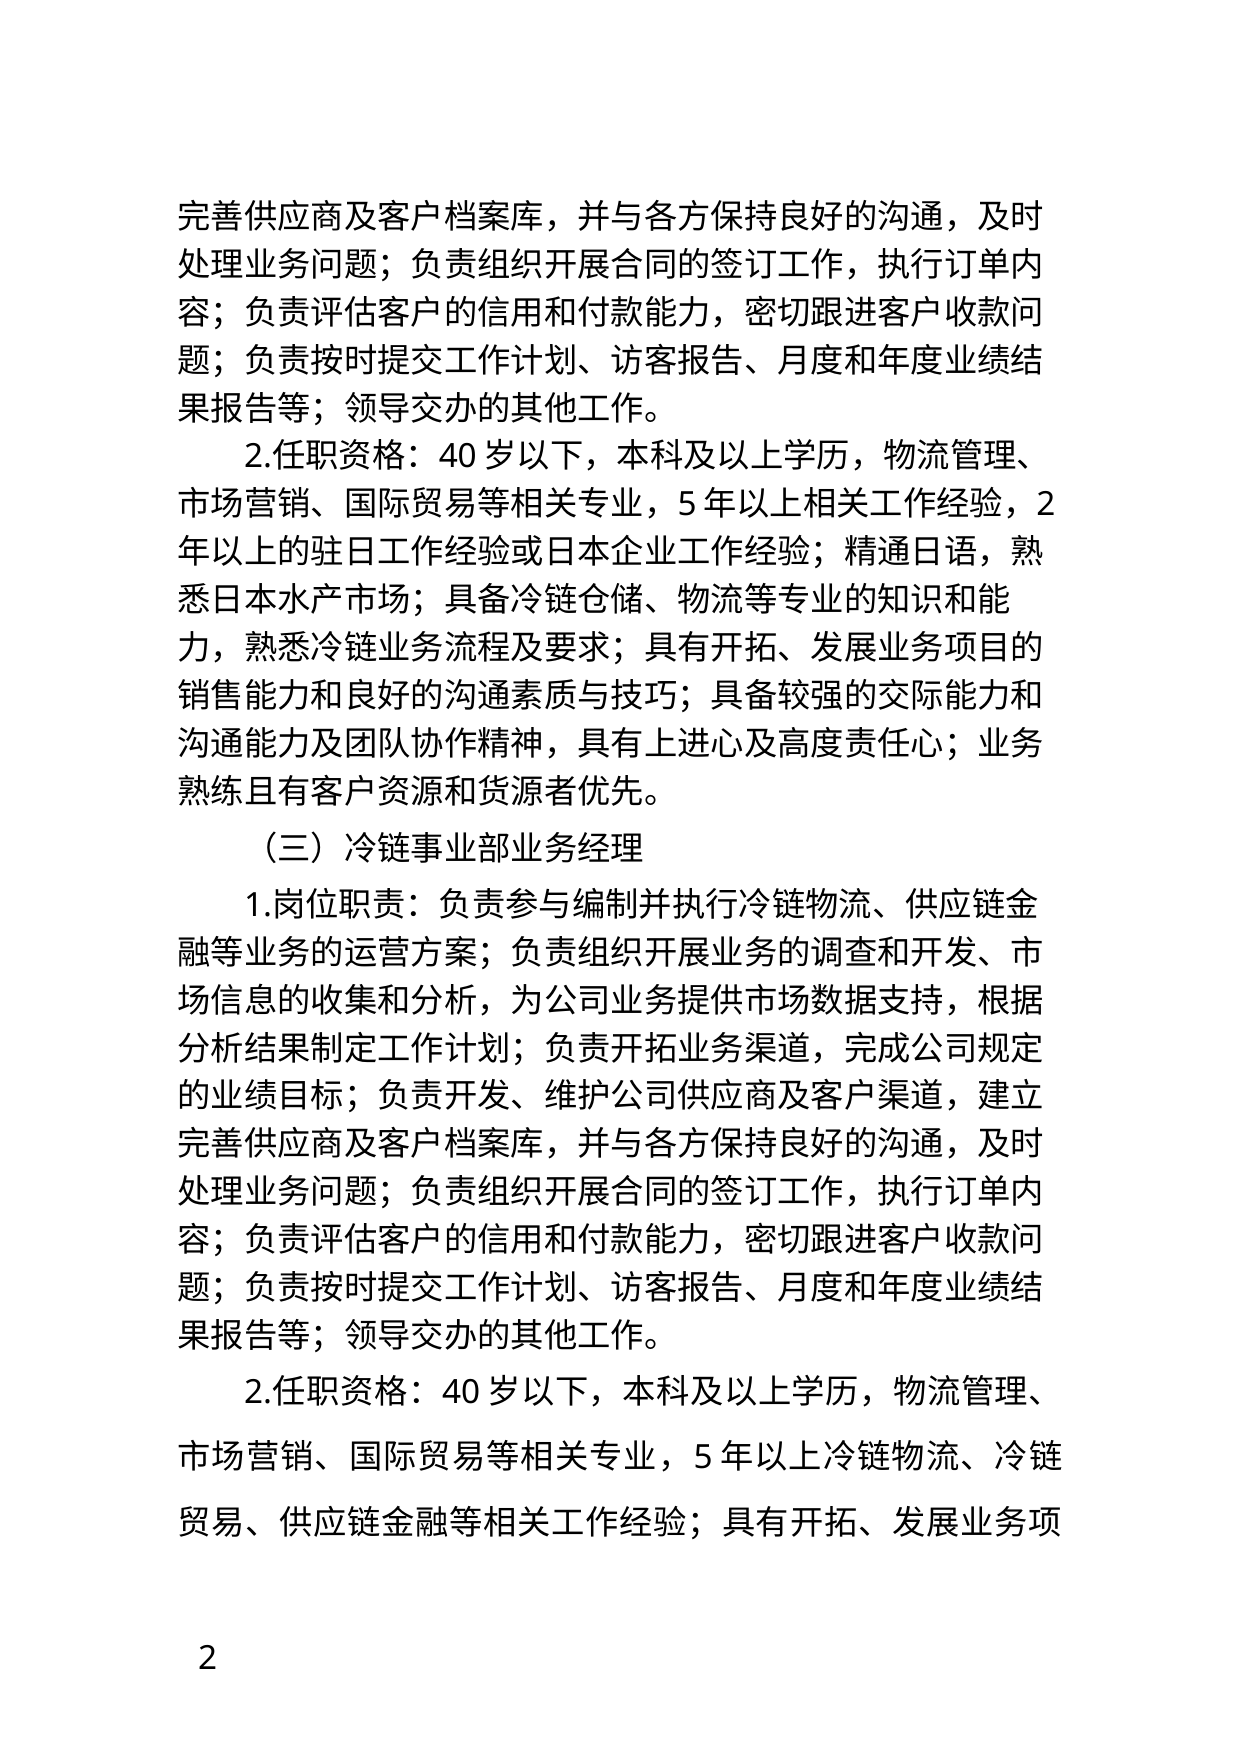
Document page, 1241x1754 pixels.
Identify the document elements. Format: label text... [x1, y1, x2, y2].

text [177, 190, 1063, 429]
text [177, 1357, 1063, 1552]
text 2.任职资格：40岁以下，本科及以上学历，物流管理、市场营销、国际贸易等相关专业，5年以上相关工作经验，2年以上的驻日工作经验或日本企业工作经验；精通日语，熟悉日本水产市场；具备冷链仓储、物流等专业的知识和能力，熟悉冷链业务流程及要求；具有开拓、发展业务项目的销售能力和良好的沟通素质与技巧；具备较强的交际能力和沟通能力及团队协作精神，具有上进心及高度责任心；业务熟练且有客户资源和货源者优先。 [177, 429, 1063, 813]
text （三）冷链事业部业务经理 [177, 813, 1063, 878]
